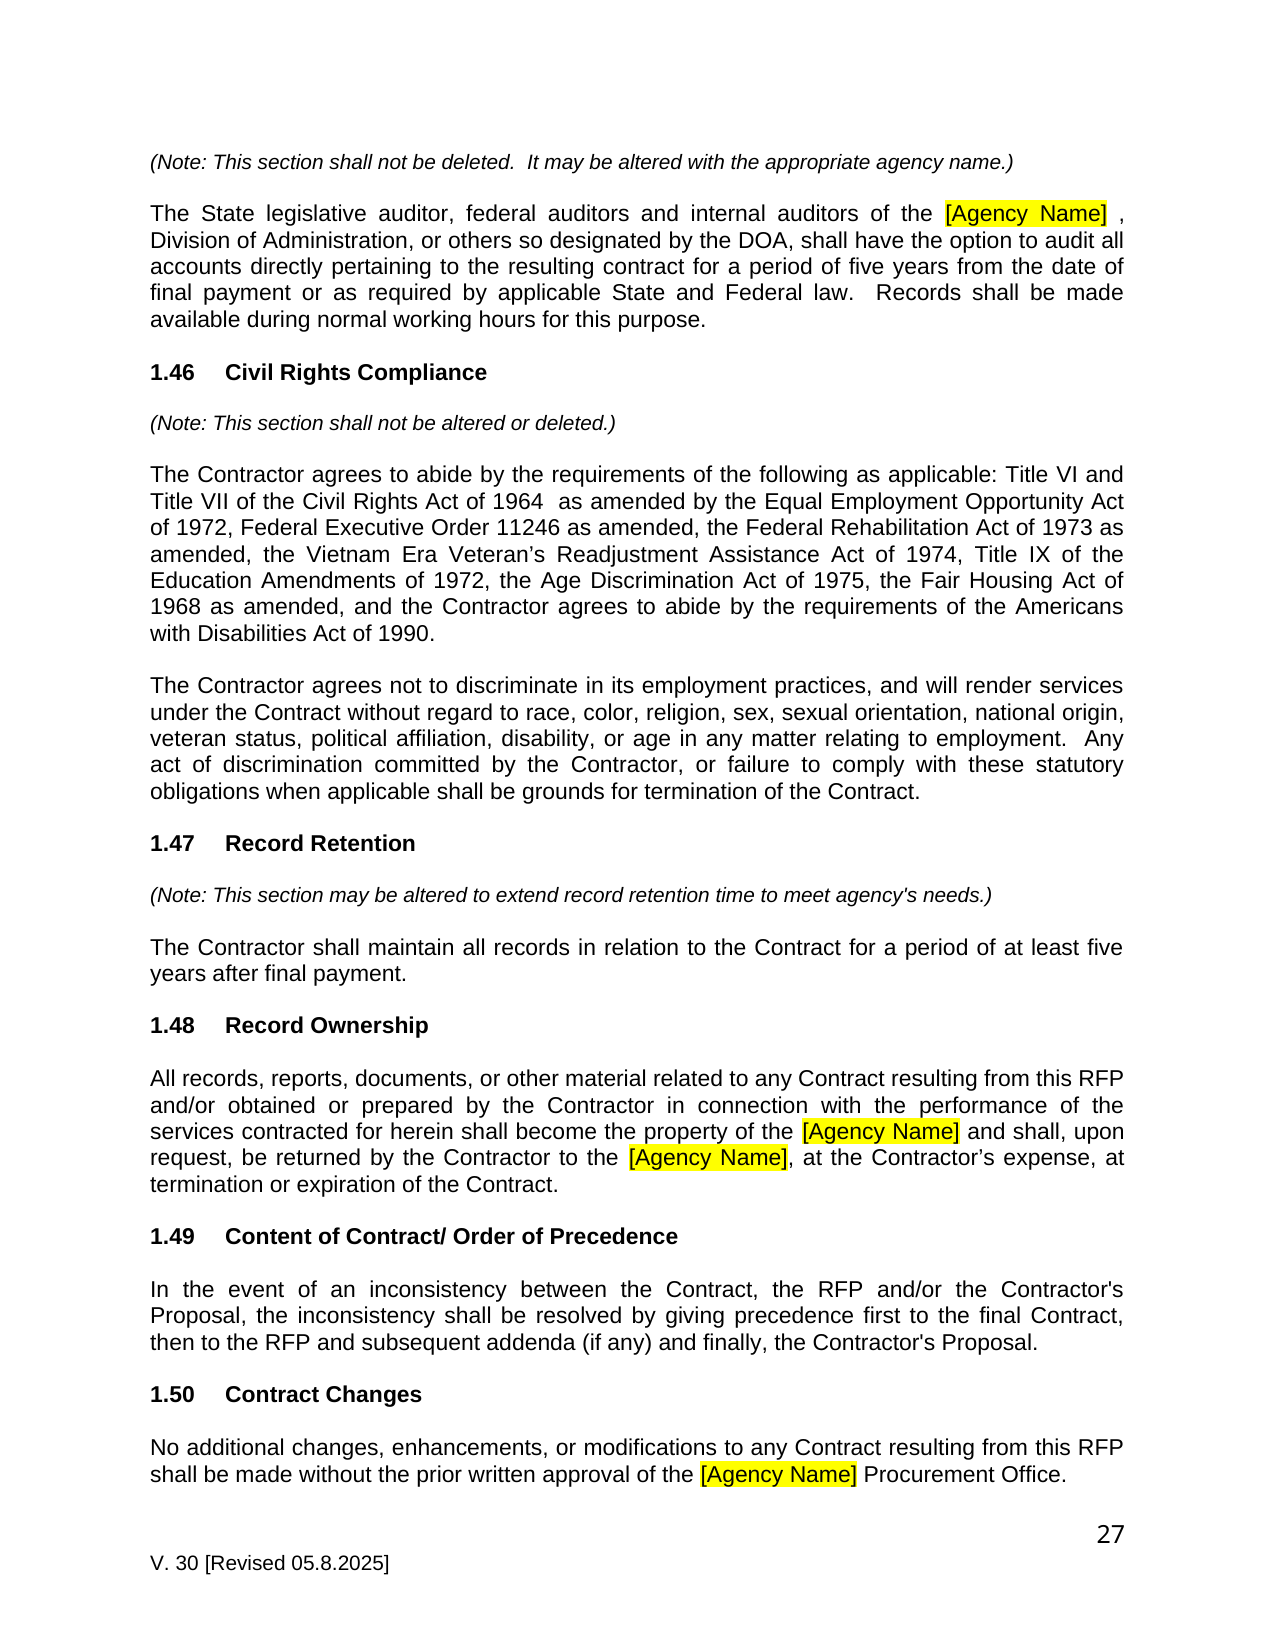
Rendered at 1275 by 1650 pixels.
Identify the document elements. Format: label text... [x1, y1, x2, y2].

text In the event of an inconsistency between the Contract, the RFP and/or the Contractor's Proposal, the inconsistency shall be resolved by giving precedence first to the final Contract, then to the RFP and subsequent addenda (if any) and finally, the Contractor's Proposal. [150, 1276, 1125, 1355]
text (Note: This section shall not be altered or deleted.) [150, 411, 1125, 435]
subtitle 1.47 Record Retention [150, 830, 1125, 857]
text No additional changes, enhancements, or modifications to any Contract resulting from this RFP shall be made without the prior written approval of the [Agency Name] Procurement Office. [150, 1434, 1125, 1487]
text The Contractor agrees not to discriminate in its employment practices, and will render services under the Contract without regard to race, color, religion, sex, sexual orientation, national origin, veteran status, political affiliation, disability, or age in any matter relating to employment. Any act of discrimination committed by the Contractor, or failure to comply with these statutory obligations when applicable shall be grounds for termination of the Contract. [150, 672, 1125, 804]
text The Contractor shall maintain all records in relation to the Contract for a period of at least five years after final payment. [150, 933, 1125, 986]
text (Note: This section shall not be deleted. It may be altered with the appropriate agency name.) [150, 150, 1125, 174]
subtitle 1.49 Content of Contract/ Order of Precedence [150, 1223, 1125, 1250]
subtitle 1.46 Civil Rights Compliance [150, 358, 1125, 385]
subtitle 1.48 Record Ownership [150, 1012, 1125, 1039]
text (Note: This section may be altered to extend record retention time to meet agency's needs.) [150, 883, 1125, 907]
text The State legislative auditor, federal auditors and internal auditors of the [Agency Name] , Division of Administration, or others so designated by the DOA, shall have the option to audit all accounts directly pertaining to the resulting contract for a period of five years from the date of final payment or as required by applicable State and Federal law. Records shall be made available during normal working hours for this purpose. [150, 200, 1125, 332]
text All records, reports, documents, or other material related to any Contract resulting from this RFP and/or obtained or prepared by the Contractor in connection with the performance of the services contracted for herein shall become the property of the [Agency Name] and shall, upon request, be returned by the Contractor to the [Agency Name], at the Contractor’s expense, at termination or expiration of the Contract. [150, 1065, 1125, 1197]
text The Contractor agrees to abide by the requirements of the following as applicable: Title VI and Title VII of the Civil Rights Act of 1964 as amended by the Equal Employment Opportunity Act of 1972, Federal Executive Order 11246 as amended, the Federal Rehabilitation Act of 1973 as amended, the Vietnam Era Veteran’s Readjustment Assistance Act of 1974, Title IX of the Education Amendments of 1972, the Age Discrimination Act of 1975, the Fair Housing Act of 1968 as amended, and the Contractor agrees to abide by the requirements of the Americans with Disabilities Act of 1990. [150, 461, 1125, 646]
subtitle 1.50 Contract Changes [150, 1381, 1125, 1408]
